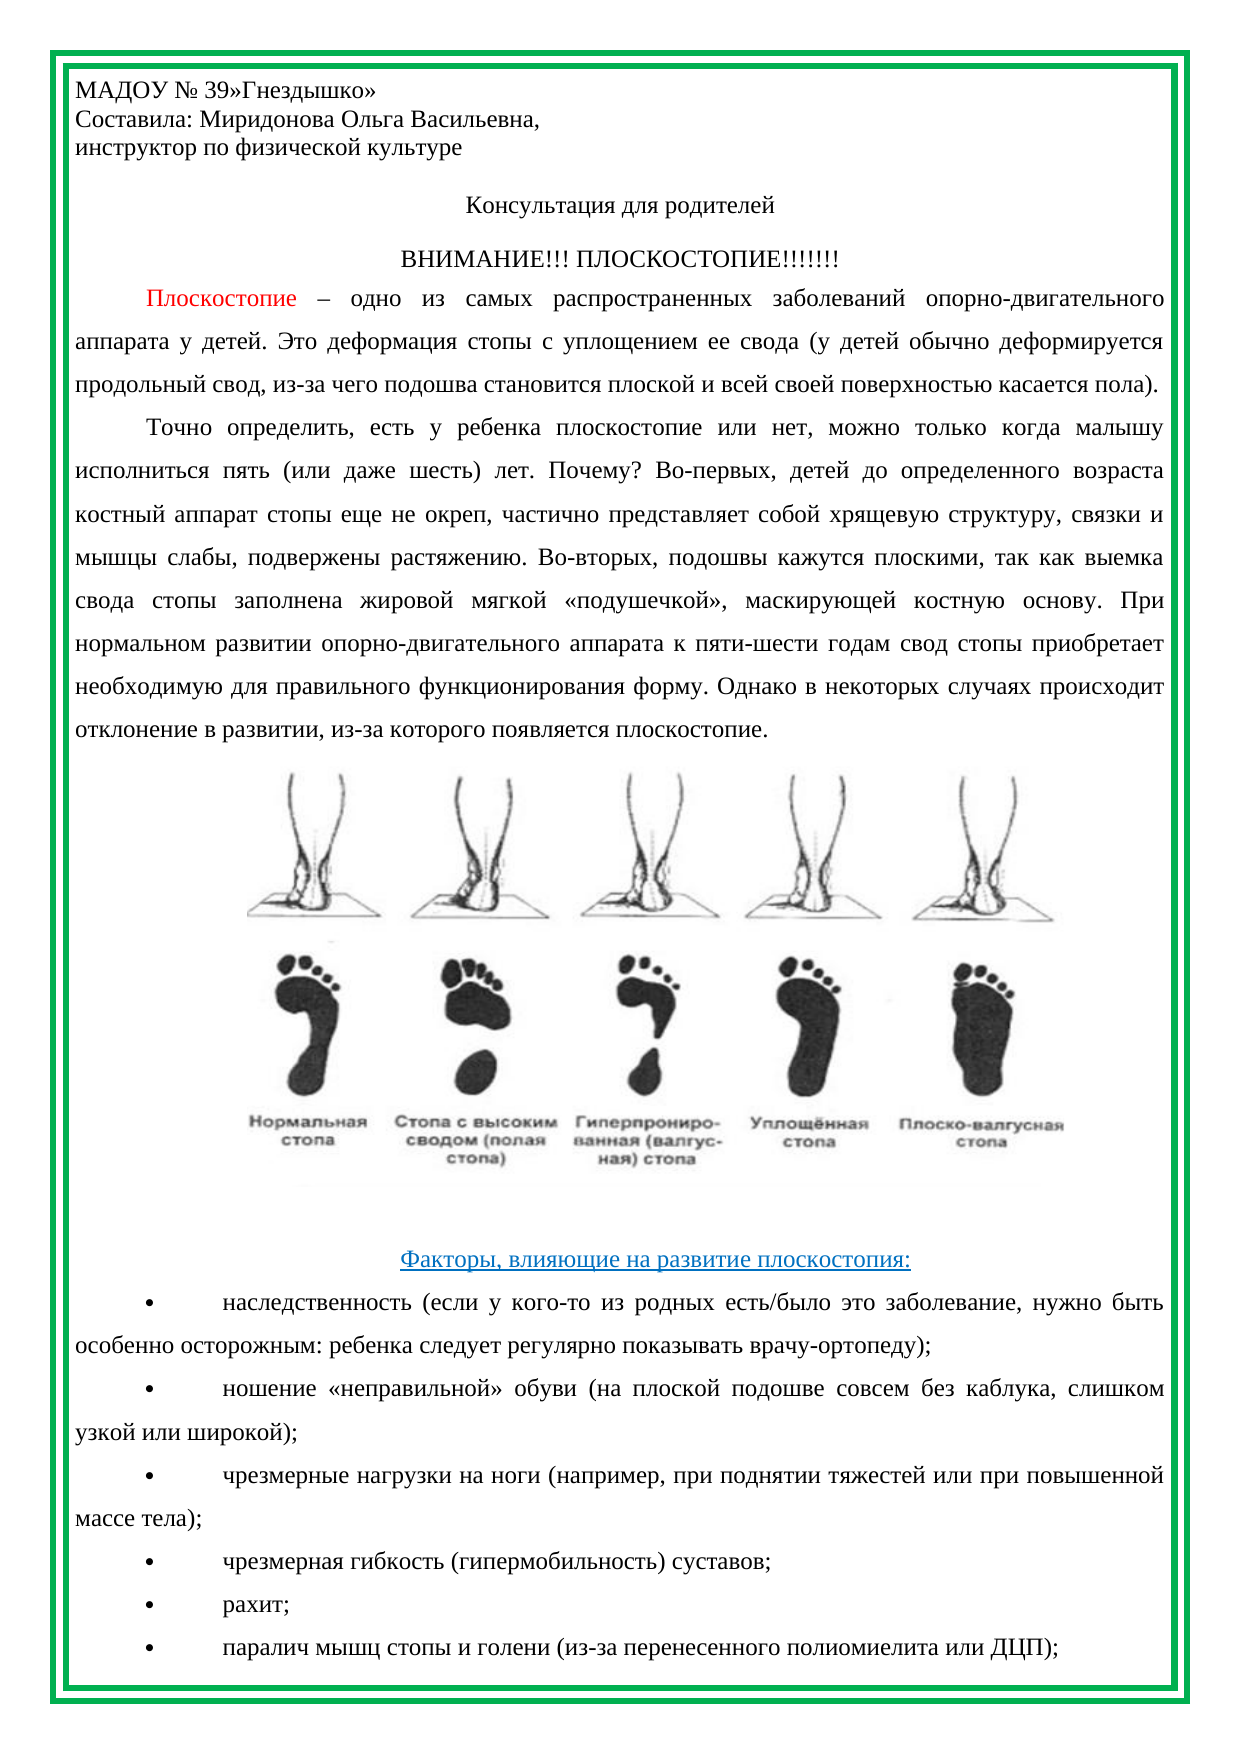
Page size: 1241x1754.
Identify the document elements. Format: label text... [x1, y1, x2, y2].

text Плоскостопие – одно из самых распространенных заболеваний опорно-двигательного аппарата у детей. Это деформация стопы с уплощением ее свода (у детей обычно деформируется продольный свод, из-за чего подошва становится плоской и всей своей поверхностью касается пола). [75, 283, 1165, 398]
text МАДОУ № 39»Гнездышко» [75, 75, 1165, 104]
list чрезмерная гибкость (гипермобильность) суставов; [75, 1546, 1165, 1575]
list чрезмерные нагрузки на ноги (например, при поднятии тяжестей или при повышенной массе тела); [75, 1460, 1165, 1532]
list рахит; [75, 1589, 1165, 1618]
list ношение «неправильной» обуви (на плоской подошве совсем без каблука, слишком узкой или широкой); [75, 1373, 1165, 1445]
text Точно определить, есть у ребенка плоскостопие или нет, можно только когда малышу исполниться пять (или даже шесть) лет. Почему? Во-первых, детей до определенного возраста костный аппарат стопы еще не окреп, частично представляет собой хрящевую структуру, связки и мышцы слабы, подвержены растяжению. Во-вторых, подошвы кажутся плоскими, так как выемка свода стопы заполнена жировой мягкой «подушечкой», маскирующей костную основу. При нормальном развитии опорно-двигательного аппарата к пяти-шести годам свод стопы приобретает необходимую для правильного функционирования форму. Однако в некоторых случаях происходит отклонение в развитии, из-за которого появляется плоскостопие. [75, 412, 1165, 743]
text Консультация для родителей [75, 190, 1165, 219]
text ВНИМАНИЕ!!! ПЛОСКОСТОПИЕ!!!!!!! [75, 244, 1165, 272]
text Факторы, влияющие на развитие плоскостопия: [75, 1244, 1165, 1273]
text Составила: Миридонова Ольга Васильевна, [75, 104, 1165, 132]
list паралич мышц стопы и голени (из-за перенесенного полиомиелита или ДЦП); [75, 1632, 1165, 1661]
picture [247, 757, 1065, 1187]
text инструктор по физической культуре [75, 132, 1165, 161]
list наследственность (если у кого-то из родных есть/было это заболевание, нужно быть особенно осторожным: ребенка следует регулярно показывать врачу-ортопеду); [75, 1287, 1165, 1359]
